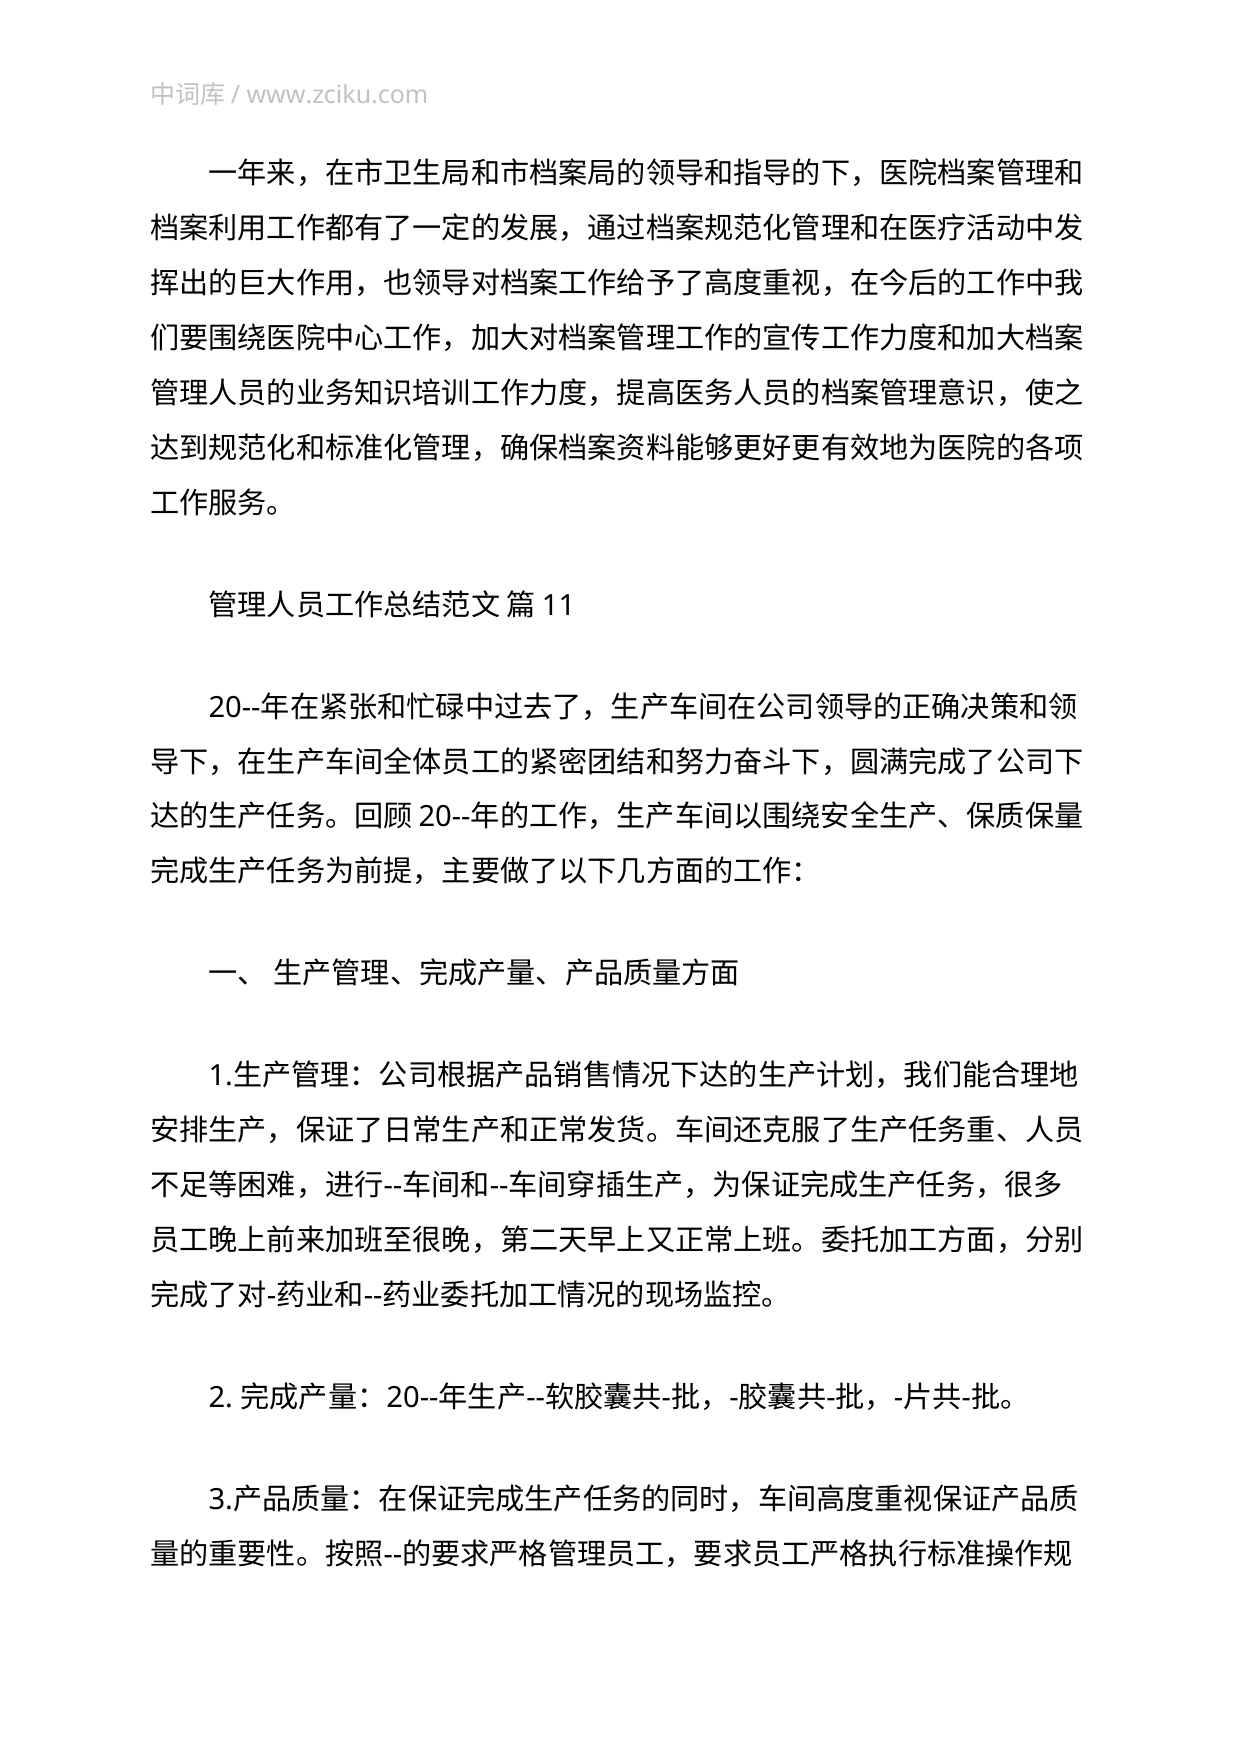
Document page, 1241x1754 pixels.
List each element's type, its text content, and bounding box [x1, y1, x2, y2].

text 1.生产管理：公司根据产品销售情况下达的生产计划，我们能合理地安排生产，保证了日常生产和正常发货。车间还克服了生产任务重、人员不足等困难，进行--车间和--车间穿插生产，为保证完成生产任务，很多员工晚上前来加班至很晚，第二天早上又正常上班。委托加工方面，分别完成了对-药业和--药业委托加工情况的现场监控。 [150, 1052, 1090, 1314]
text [150, 1475, 1090, 1573]
text 管理人员工作总结范文 篇11 [150, 581, 1090, 623]
text 一、 生产管理、完成产量、产品质量方面 [150, 950, 1090, 992]
text 20--年在紧张和忙碌中过去了，生产车间在公司领导的正确决策和领导下，在生产车间全体员工的紧密团结和努力奋斗下，圆满完成了公司下达的生产任务。回顾20--年的工作，生产车间以围绕安全生产、保质保量完成生产任务为前提，主要做了以下几方面的工作： [150, 683, 1090, 890]
text 一年来，在市卫生局和市档案局的领导和指导的下，医院档案管理和档案利用工作都有了一定的发展，通过档案规范化管理和在医疗活动中发挥出的巨大作用，也领导对档案工作给予了高度重视，在今后的工作中我们要围绕医院中心工作，加大对档案管理工作的宣传工作力度和加大档案管理人员的业务知识培训工作力度，提高医务人员的档案管理意识，使之达到规范化和标准化管理，确保档案资料能够更好更有效地为医院的各项工作服务。 [150, 150, 1090, 522]
text 2. 完成产量：20--年生产--软胶囊共-批，-胶囊共-批，-片共-批。 [150, 1373, 1090, 1416]
